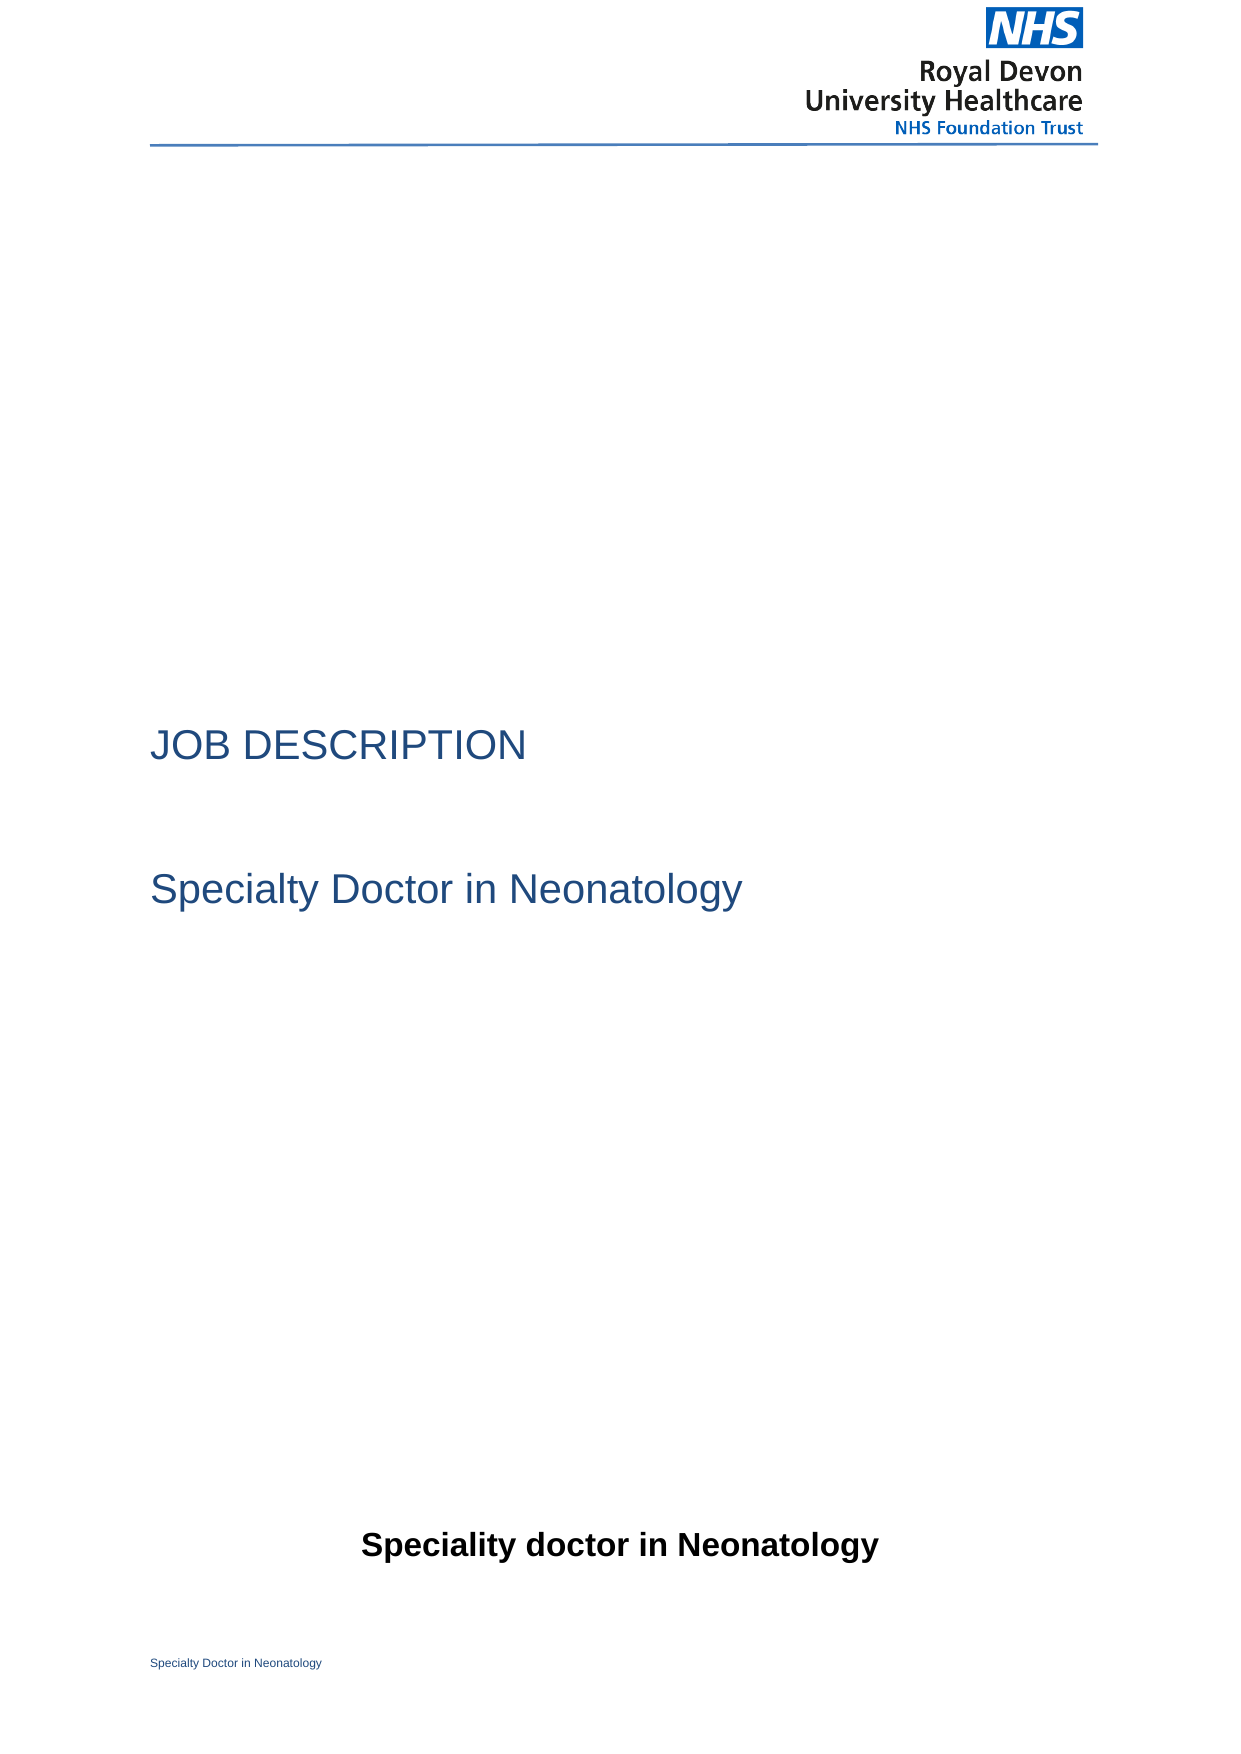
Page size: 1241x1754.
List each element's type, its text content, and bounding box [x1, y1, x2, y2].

text JOB DESCRIPTION [150, 720, 1090, 768]
text Speciality doctor in Neonatology [150, 1525, 1090, 1564]
picture [789, 7, 1091, 139]
text Specialty Doctor in Neonatology [150, 864, 1090, 912]
